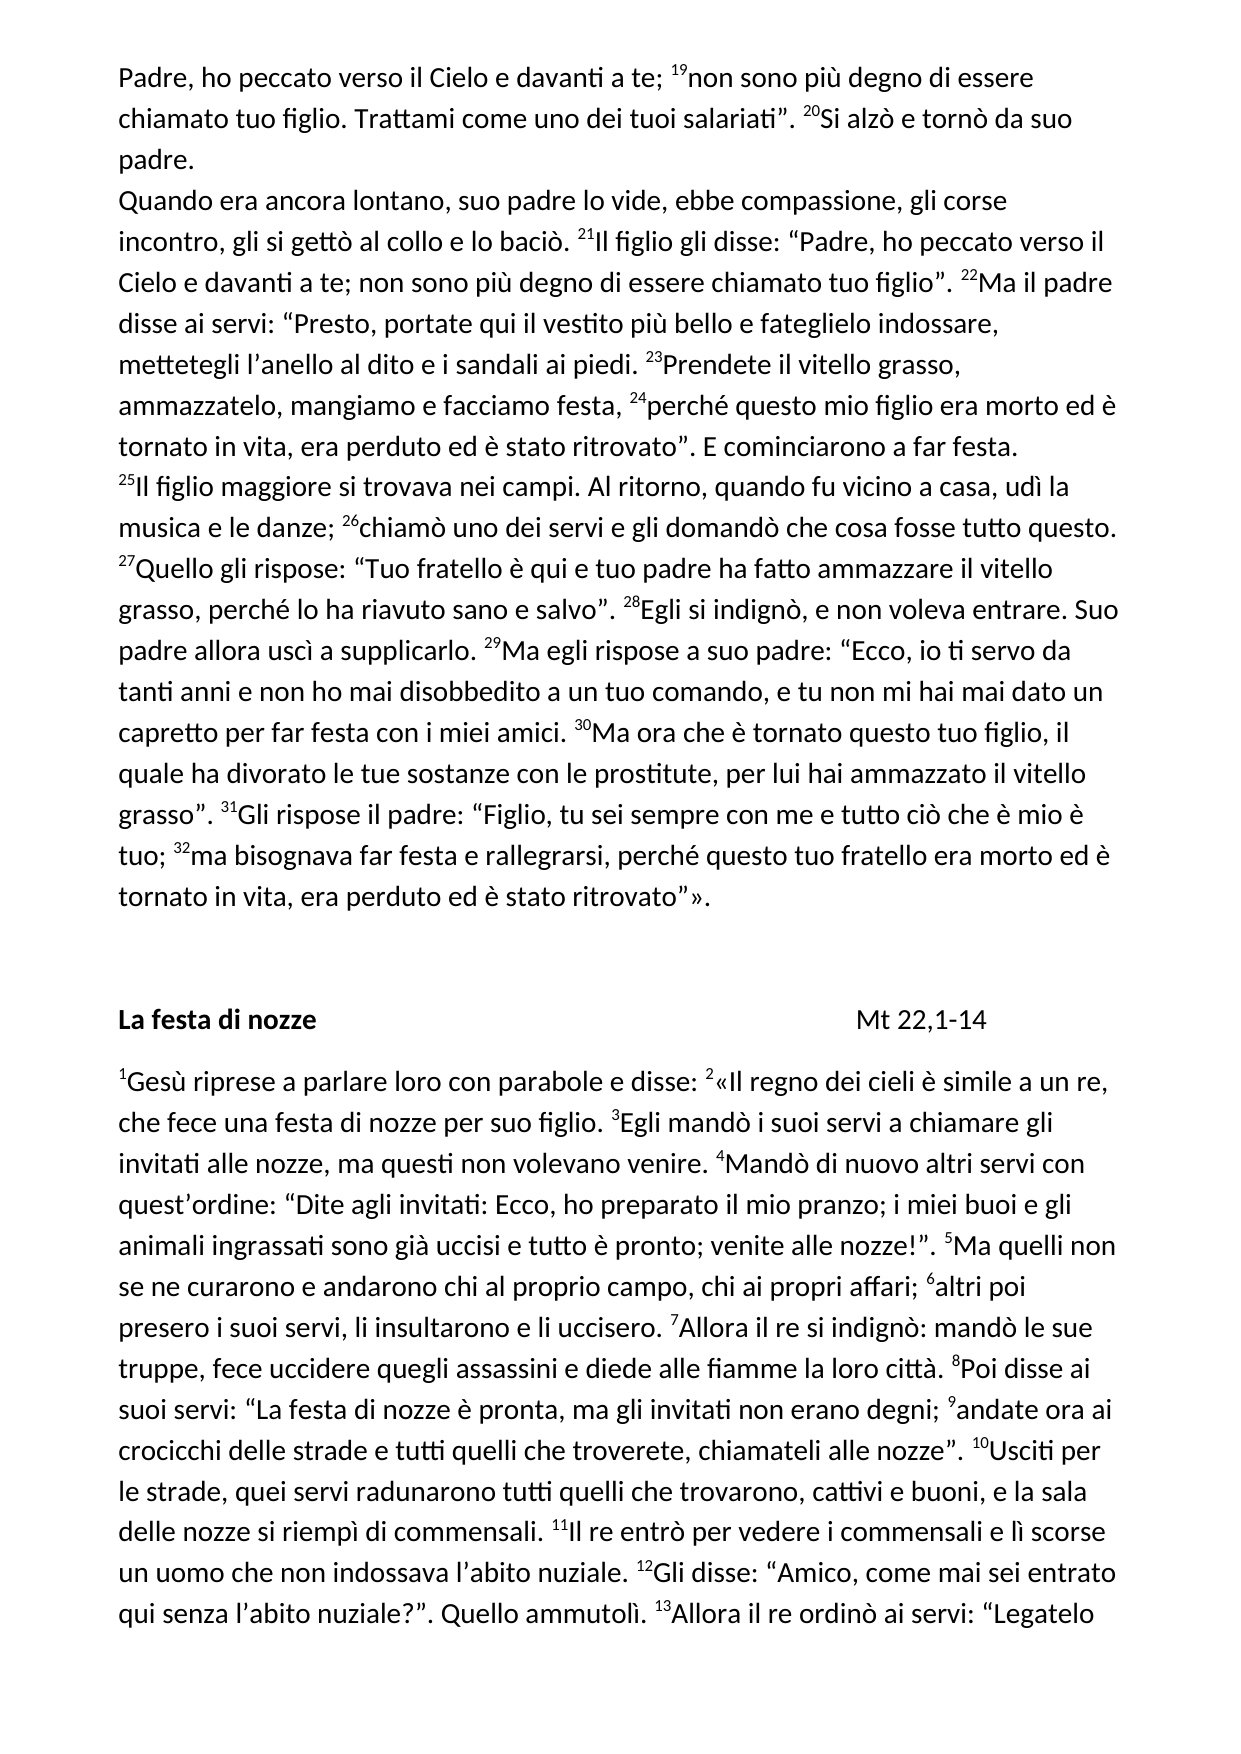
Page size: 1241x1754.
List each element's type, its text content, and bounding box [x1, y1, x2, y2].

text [118, 59, 1122, 177]
text La festa di nozze Mt 22,1-14 [118, 1001, 1122, 1037]
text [118, 1063, 1122, 1631]
text 25Il figlio maggiore si trovava nei campi. Al ritorno, quando fu vicino a casa, udì la musica e le danze; 26chiamò uno dei servi e gli domandò che cosa fosse tutto questo. 27Quello gli rispose: “Tuo fratello è qui e tuo padre ha fatto ammazzare il vitello grasso, perché lo ha riavuto sano e salvo”. 28Egli si indignò, e non voleva entrare. Suo padre allora uscì a supplicarlo. 29Ma egli rispose a suo padre: “Ecco, io ti servo da tanti anni e non ho mai disobbedito a un tuo comando, e tu non mi hai mai dato un capretto per far festa con i miei amici. 30Ma ora che è tornato questo tuo figlio, il quale ha divorato le tue sostanze con le prostitute, per lui hai ammazzato il vitello grasso”. 31Gli rispose il padre: “Figlio, tu sei sempre con me e tutto ciò che è mio è tuo; 32ma bisognava far festa e rallegrarsi, perché questo tuo fratello era morto ed è tornato in vita, era perduto ed è stato ritrovato”». [118, 468, 1122, 913]
text Quando era ancora lontano, suo padre lo vide, ebbe compassione, gli corse incontro, gli si gettò al collo e lo baciò. 21Il figlio gli disse: “Padre, ho peccato verso il Cielo e davanti a te; non sono più degno di essere chiamato tuo figlio”. 22Ma il padre disse ai servi: “Presto, portate qui il vestito più bello e fateglielo indossare, mettetegli l’anello al dito e i sandali ai piedi. 23Prendete il vitello grasso, ammazzatelo, mangiamo e facciamo festa, 24perché questo mio figlio era morto ed è tornato in vita, era perduto ed è stato ritrovato”. E cominciarono a far festa. [118, 182, 1122, 463]
